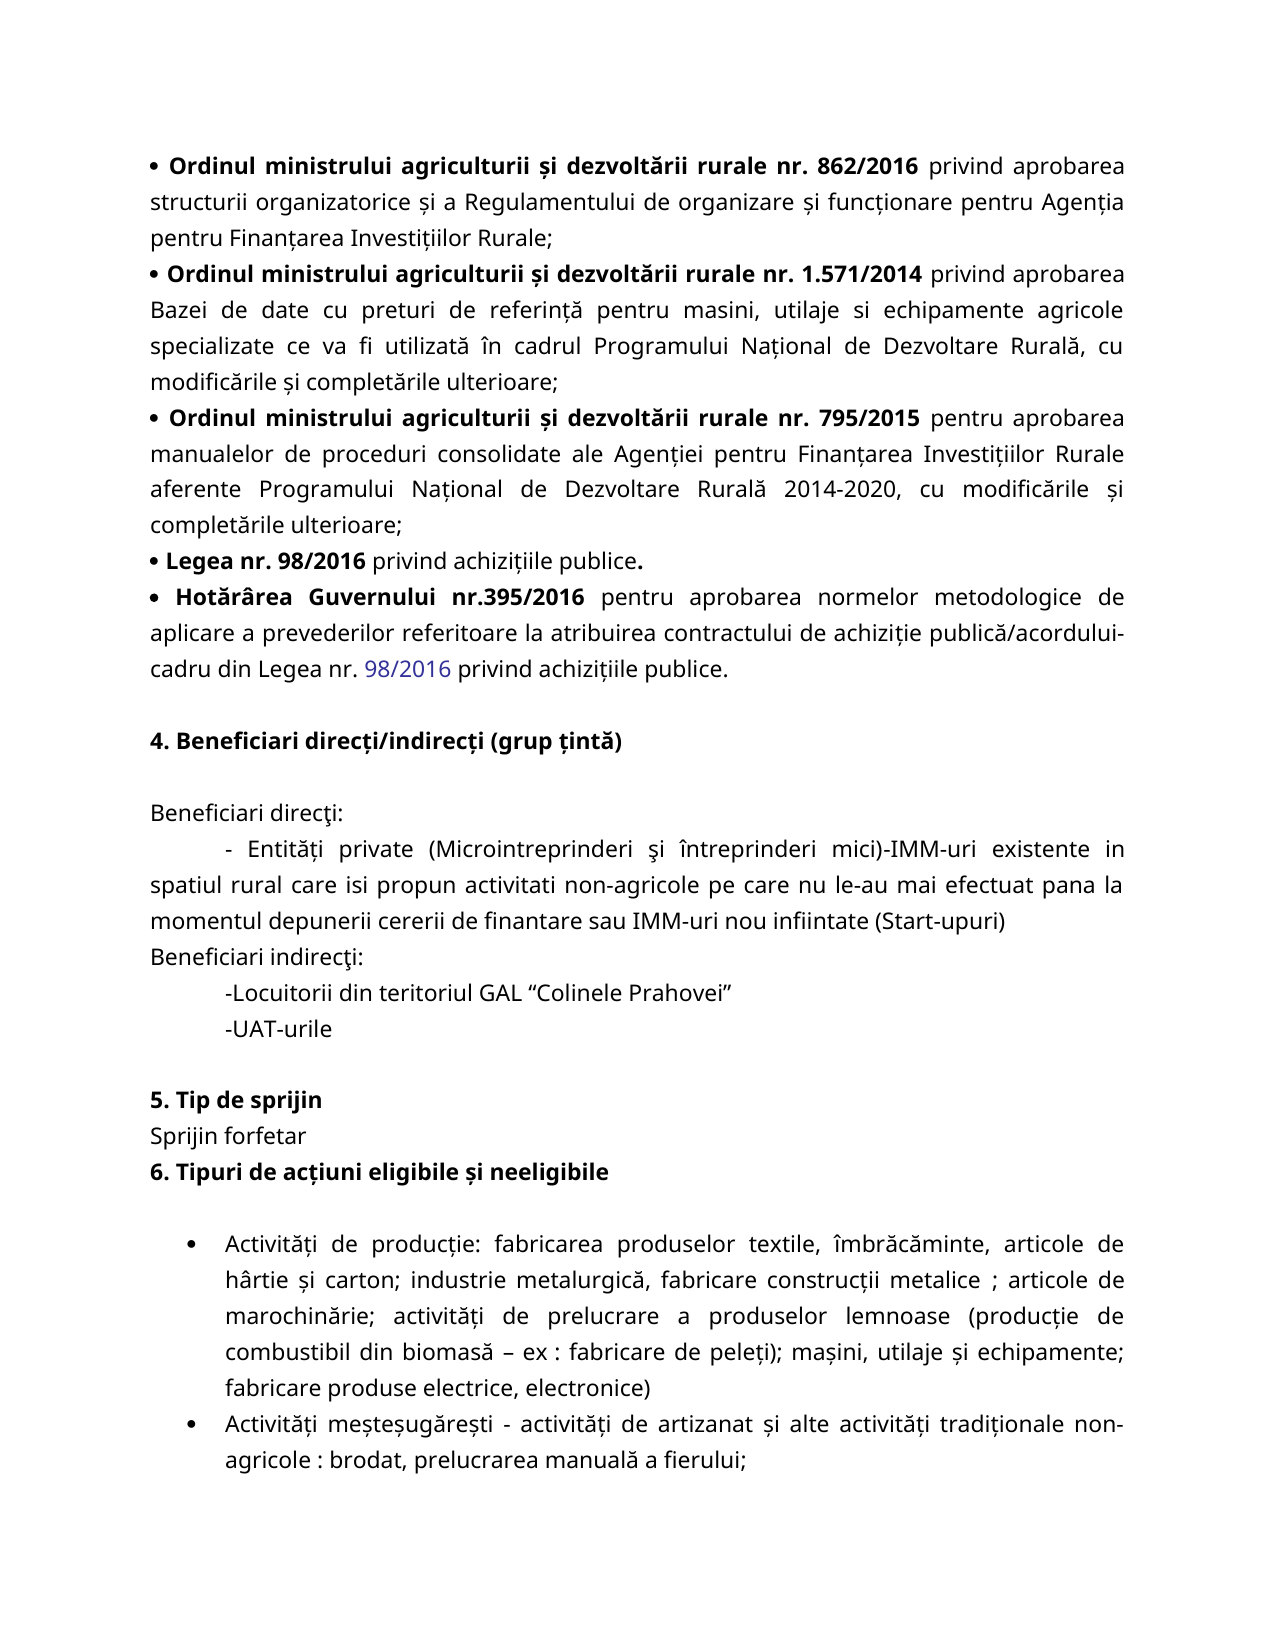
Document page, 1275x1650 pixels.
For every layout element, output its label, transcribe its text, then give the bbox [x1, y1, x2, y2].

text Ordinul ministrului agriculturii și dezvoltării rurale nr. 795/2015 pentru aprobarea manualelor de proceduri consolidate ale Agenţiei pentru Finanțarea Investițiilor Rurale aferente Programului Naţional de Dezvoltare Rurală 2014-2020, cu modificările și completările ulterioare; [150, 402, 1125, 541]
text 6. Tipuri de acțiuni eligibile și neeligibile [150, 1156, 1125, 1187]
text Sprijin forfetar [150, 1120, 1125, 1152]
text Beneficiari direcţi: [150, 797, 1125, 828]
text Legea nr. 98/2016 privind achiziţiile publice. [150, 545, 1125, 577]
text - Entități private (Microintreprinderi şi întreprinderi mici)-IMM-uri existente in spatiul rural care isi propun activitati non-agricole pe care nu le-au mai efectuat pana la momentul depunerii cererii de finantare sau IMM-uri nou infiintate (Start-upuri) [150, 833, 1125, 936]
text -UAT-urile [150, 1012, 1125, 1044]
text Beneficiari indirecţi: [150, 941, 1125, 972]
text Ordinul ministrului agriculturii și dezvoltării rurale nr. 862/2016 privind aprobarea structurii organizatorice și a Regulamentului de organizare şi funcţionare pentru Agenţia pentru Finanțarea Investițiilor Rurale; [150, 150, 1125, 253]
list Activități de producție: fabricarea produselor textile, îmbrăcăminte, articole de hârtie și carton; industrie metalurgică, fabricare construcții metalice ; articole de marochinărie; activități de prelucrare a produselor lemnoase (producție de combustibil din biomasă – ex : fabricare de peleți); mașini, utilaje și echipamente; fabricare produse electrice, electronice) [187, 1228, 1125, 1403]
text Hotărârea Guvernului nr.395/2016 pentru aprobarea normelor metodologice de aplicare a prevederilor referitoare la atribuirea contractului de achiziţie publică/acordului-cadru din Legea nr. 98/2016 privind achiziţiile publice. [150, 581, 1125, 684]
text -Locuitorii din teritoriul GAL “Colinele Prahovei” [150, 977, 1125, 1008]
text 5. Tip de sprijin [150, 1084, 1125, 1116]
text Ordinul ministrului agriculturii și dezvoltării rurale nr. 1.571/2014 privind aprobarea Bazei de date cu preturi de referință pentru masini, utilaje si echipamente agricole specializate ce va fi utilizată în cadrul Programului Național de Dezvoltare Rurală, cu modificările și completările ulterioare; [150, 258, 1125, 397]
list Activități meșteșugărești - activități de artizanat și alte activități tradiționale non-agricole : brodat, prelucrarea manuală a fierului; [187, 1408, 1125, 1475]
text 4. Beneficiari direcți/indirecți (grup țintă) [150, 725, 1125, 756]
